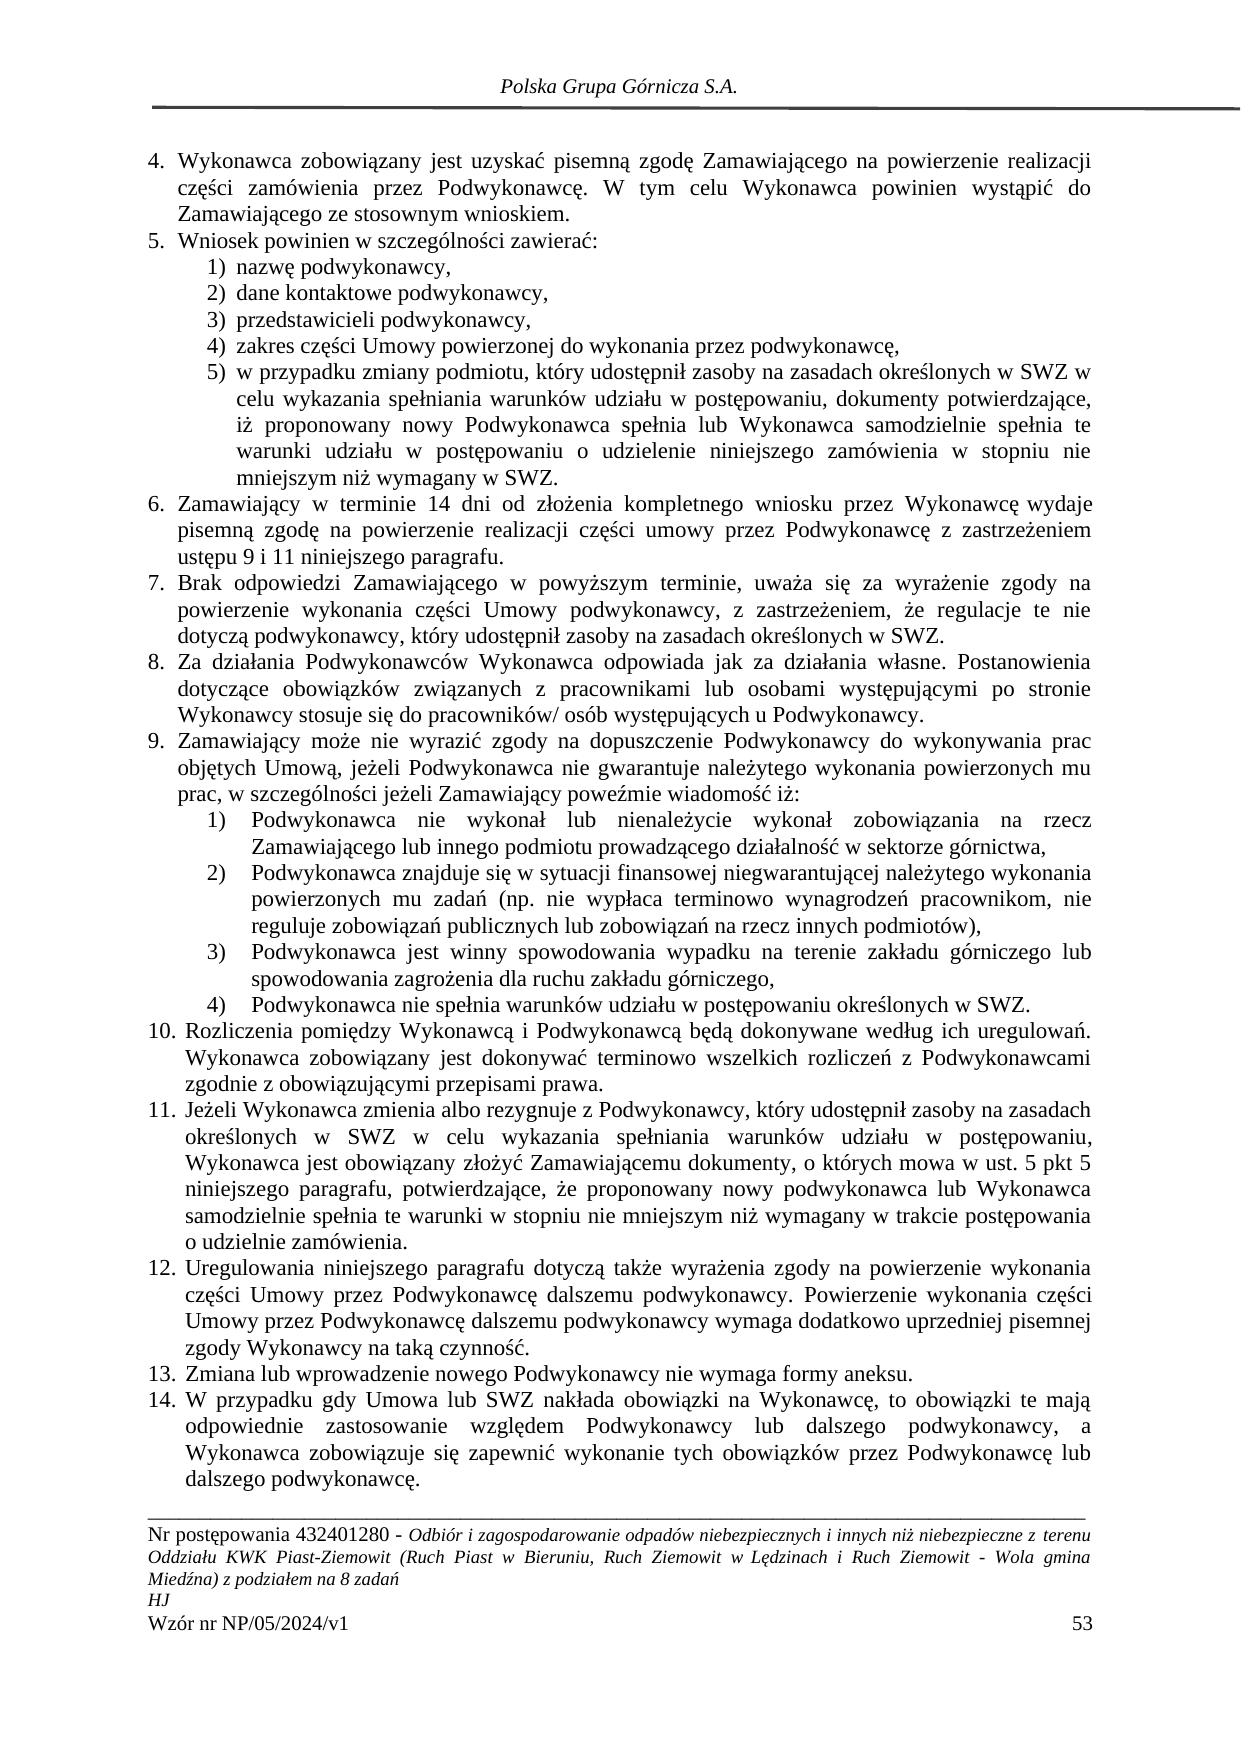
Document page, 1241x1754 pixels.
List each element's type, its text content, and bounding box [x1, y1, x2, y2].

list Uregulowania niniejszego paragrafu dotyczą także wyrażenia zgody na powierzenie wykonania części Umowy przez Podwykonawcę dalszemu podwykonawcy. Powierzenie wykonania części Umowy przez Podwykonawcę dalszemu podwykonawcy wymaga dodatkowo uprzedniej pisemnej zgody Wykonawcy na taką czynność. [148, 1254, 1093, 1360]
list Jeżeli Wykonawca zmienia albo rezygnuje z Podwykonawcy, który udostępnił zasoby na zasadach określonych w SWZ w celu wykazania spełniania warunków udziału w postępowaniu, Wykonawca jest obowiązany złożyć Zamawiającemu dokumenty, o których mowa w ust. 5 pkt 5 niniejszego paragrafu, potwierdzające, że proponowany nowy podwykonawca lub Wykonawca samodzielnie spełnia te warunki w stopniu nie mniejszym niż wymagany w trakcie postępowania o udzielnie zamówienia. [148, 1096, 1093, 1254]
list Zamawiający w terminie 14 dni od złożenia kompletnego wniosku przez Wykonawcę wydaje pisemną zgodę na powierzenie realizacji części umowy przez Podwykonawcę z zastrzeżeniem ustępu 9 i 11 niniejszego paragrafu. [148, 490, 1093, 569]
list Rozliczenia pomiędzy Wykonawcą i Podwykonawcą będą dokonywane według ich uregulowań. Wykonawca zobowiązany jest dokonywać terminowo wszelkich rozliczeń z Podwykonawcami zgodnie z obowiązującymi przepisami prawa. [148, 1017, 1093, 1096]
list Podwykonawca znajduje się w sytuacji finansowej niegwarantującej należytego wykonania powierzonych mu zadań (np. nie wypłaca terminowo wynagrodzeń pracownikom, nie reguluje zobowiązań publicznych lub zobowiązań na rzecz innych podmiotów), [207, 859, 1093, 938]
list Za działania Podwykonawców Wykonawca odpowiada jak za działania własne. Postanowienia dotyczące obowiązków związanych z pracownikami lub osobami występującymi po stronie Wykonawcy stosuje się do pracowników/ osób występujących u Podwykonawcy. [148, 648, 1093, 727]
list Zmiana lub wprowadzenie nowego Podwykonawcy nie wymaga formy aneksu. [148, 1360, 1093, 1386]
list w przypadku zmiany podmiotu, który udostępnił zasoby na zasadach określonych w SWZ w celu wykazania spełniania warunków udziału w postępowaniu, dokumenty potwierdzające, iż proponowany nowy Podwykonawca spełnia lub Wykonawca samodzielnie spełnia te warunki udziału w postępowaniu o udzielenie niniejszego zamówienia w stopniu nie mniejszym niż wymagany w SWZ. [207, 358, 1093, 490]
list przedstawicieli podwykonawcy, [207, 306, 1093, 332]
list W przypadku gdy Umowa lub SWZ nakłada obowiązki na Wykonawcę, to obowiązki te mają odpowiednie zastosowanie względem Podwykonawcy lub dalszego podwykonawcy, a Wykonawca zobowiązuje się zapewnić wykonanie tych obowiązków przez Podwykonawcę lub dalszego podwykonawcę. [148, 1386, 1093, 1492]
list Brak odpowiedzi Zamawiającego w powyższym terminie, uważa się za wyrażenie zgody na powierzenie wykonania części Umowy podwykonawcy, z zastrzeżeniem, że regulacje te nie dotyczą podwykonawcy, który udostępnił zasoby na zasadach określonych w SWZ. [148, 569, 1093, 648]
list zakres części Umowy powierzonej do wykonania przez podwykonawcę, [207, 332, 1093, 358]
list dane kontaktowe podwykonawcy, [207, 279, 1093, 306]
list Zamawiający może nie wyrazić zgody na dopuszczenie Podwykonawcy do wykonywania prac objętych Umową, jeżeli Podwykonawca nie gwarantuje należytego wykonania powierzonych mu prac, w szczególności jeżeli Zamawiający poweźmie wiadomość iż: [148, 727, 1093, 806]
list Wykonawca zobowiązany jest uzyskać pisemną zgodę Zamawiającego na powierzenie realizacji części zamówienia przez Podwykonawcę. W tym celu Wykonawca powinien wystąpić do Zamawiającego ze stosownym wnioskiem. [148, 148, 1093, 227]
list Podwykonawca nie spełnia warunków udziału w postępowaniu określonych w SWZ. [207, 991, 1093, 1017]
list Podwykonawca nie wykonał lub nienależycie wykonał zobowiązania na rzecz Zamawiającego lub innego podmiotu prowadzącego działalność w sektorze górnictwa, [207, 806, 1093, 859]
list Podwykonawca jest winny spowodowania wypadku na terenie zakładu górniczego lub spowodowania zagrożenia dla ruchu zakładu górniczego, [207, 938, 1093, 991]
list nazwę podwykonawcy, [207, 253, 1093, 279]
list Wniosek powinien w szczególności zawierać: [148, 227, 1093, 253]
